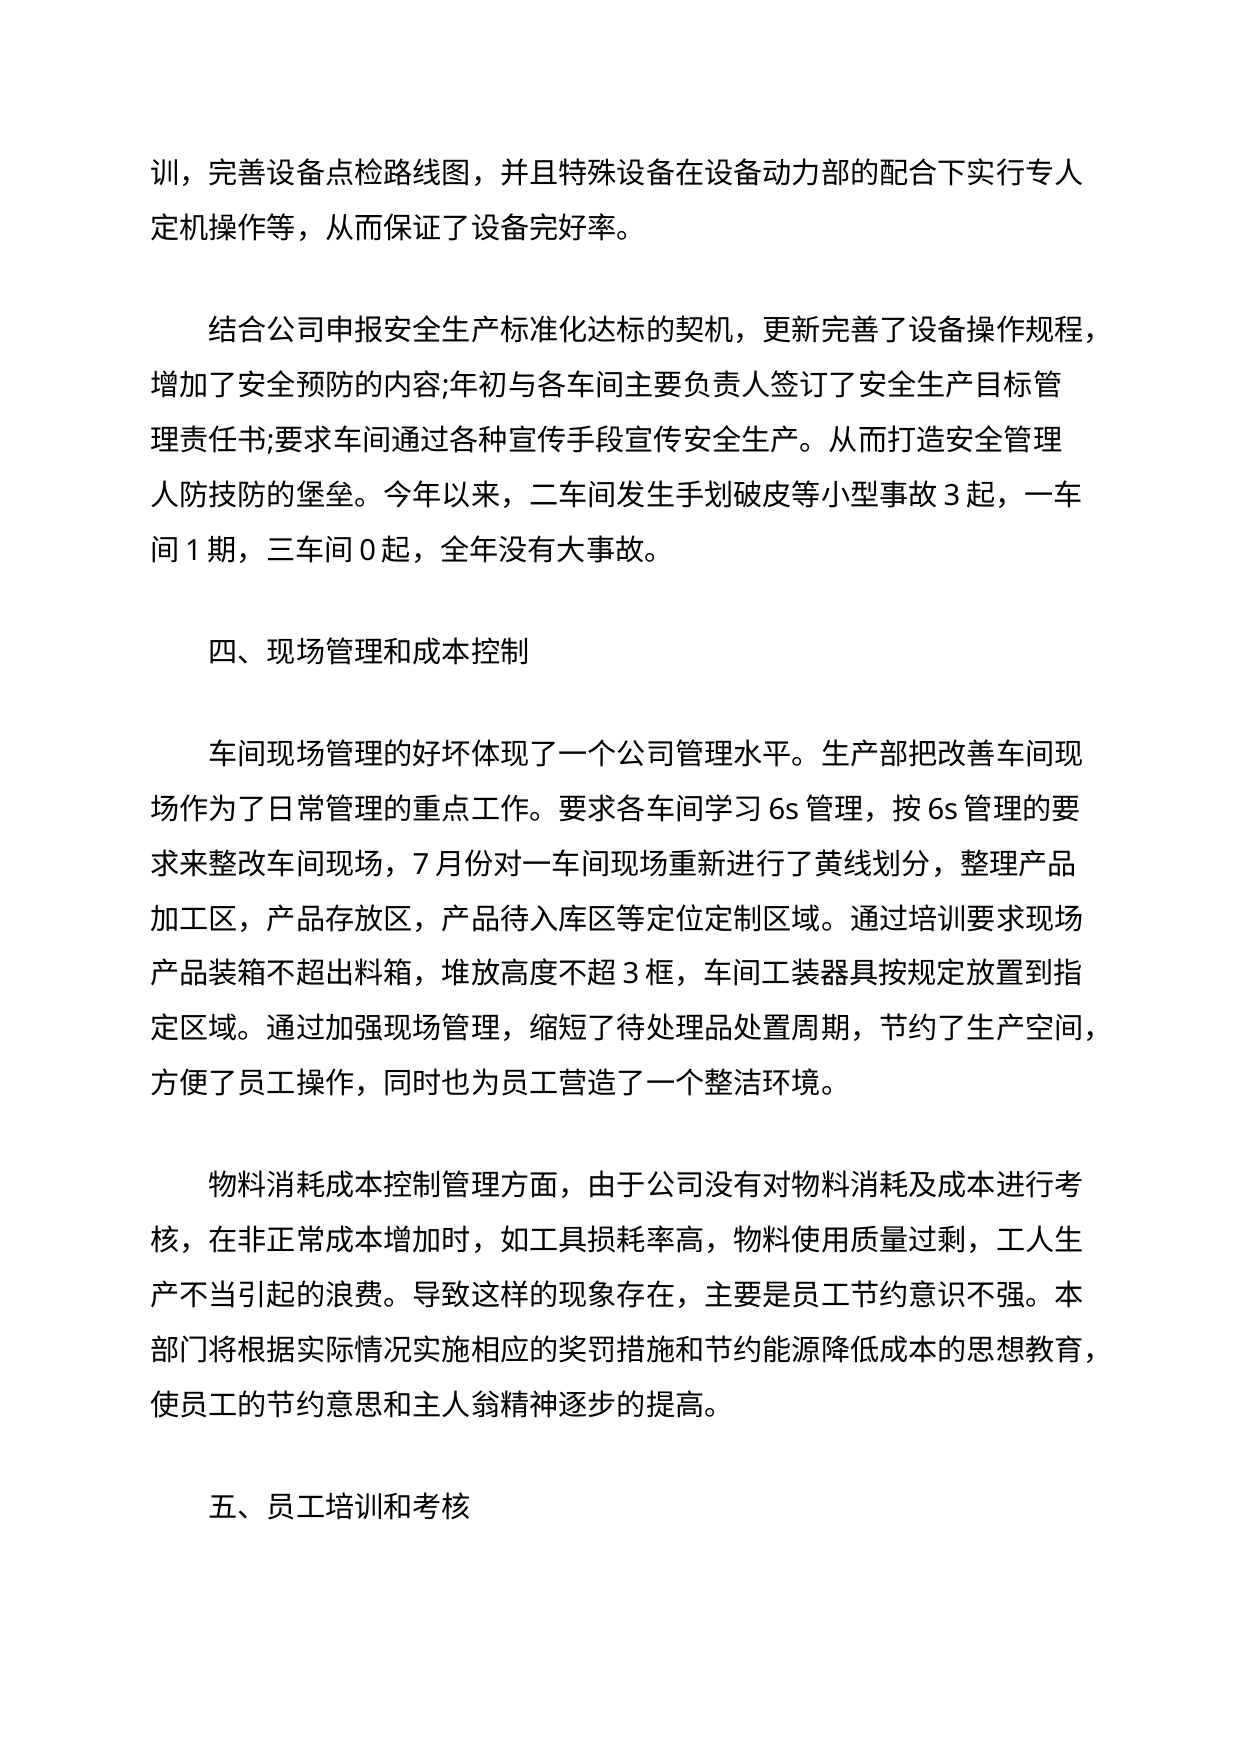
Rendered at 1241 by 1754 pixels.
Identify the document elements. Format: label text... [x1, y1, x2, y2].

text 结合公司申报安全生产标准化达标的契机，更新完善了设备操作规程，增加了安全预防的内容;年初与各车间主要负责人签订了安全生产目标管理责任书;要求车间通过各种宣传手段宣传安全生产。从而打造安全管理人防技防的堡垒。今年以来，二车间发生手划破皮等小型事故3起，一车间1期，三车间0起，全年没有大事故。 [150, 307, 1090, 569]
text 四、现场管理和成本控制 [150, 628, 1090, 671]
text 物料消耗成本控制管理方面，由于公司没有对物料消耗及成本进行考核，在非正常成本增加时，如工具损耗率高，物料使用质量过剩，工人生产不当引起的浪费。导致这样的现象存在，主要是员工节约意识不强。本部门将根据实际情况实施相应的奖罚措施和节约能源降低成本的思想教育，使员工的节约意思和主人翁精神逐步的提高。 [150, 1162, 1090, 1424]
text 车间现场管理的好坏体现了一个公司管理水平。生产部把改善车间现场作为了日常管理的重点工作。要求各车间学习6s管理，按6s管理的要求来整改车间现场，7月份对一车间现场重新进行了黄线划分，整理产品加工区，产品存放区，产品待入库区等定位定制区域。通过培训要求现场产品装箱不超出料箱，堆放高度不超3框，车间工装器具按规定放置到指定区域。通过加强现场管理，缩短了待处理品处置周期，节约了生产空间，方便了员工操作，同时也为员工营造了一个整洁环境。 [150, 730, 1090, 1102]
text 五、员工培训和考核 [150, 1483, 1090, 1525]
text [150, 150, 1090, 247]
